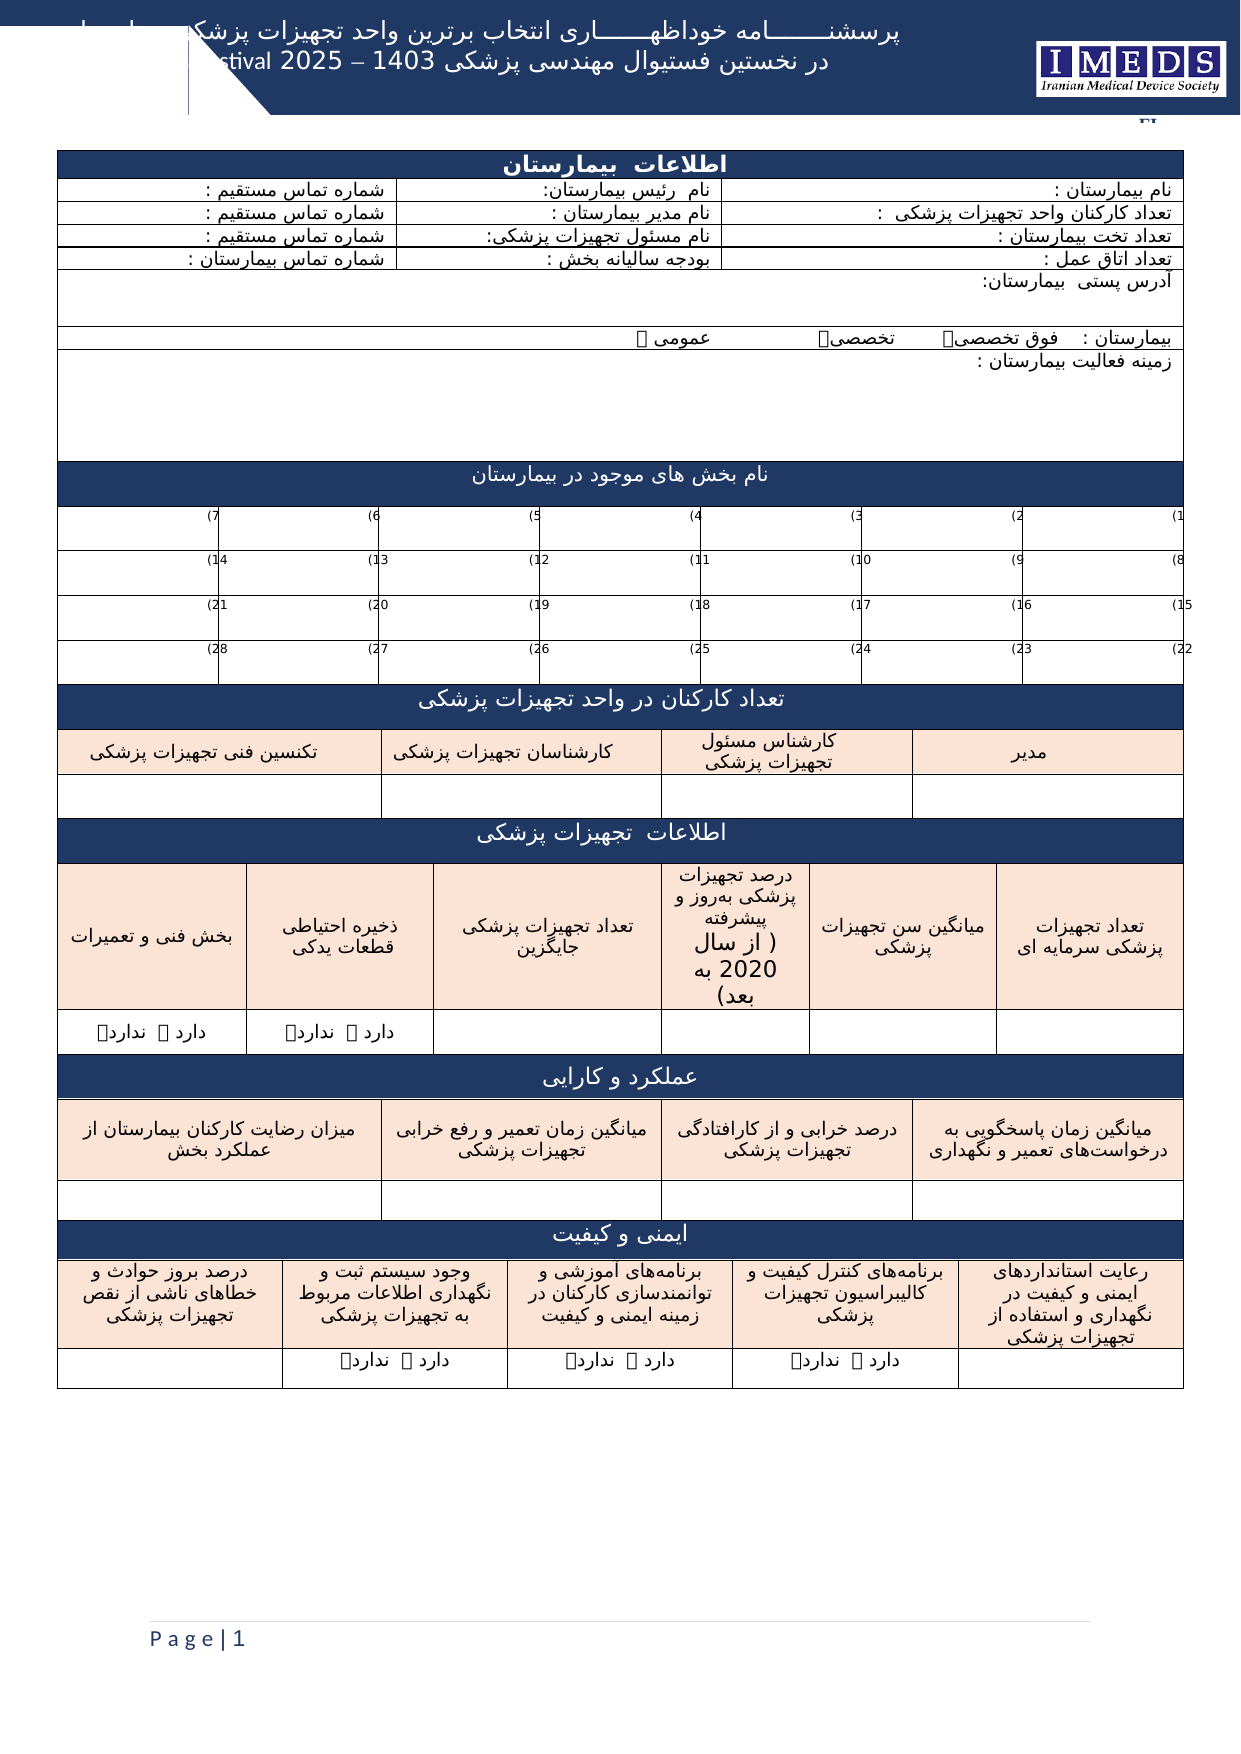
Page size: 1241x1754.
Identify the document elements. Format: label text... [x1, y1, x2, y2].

table_cell رعایت استانداردهای ایمنی و کیفیت در نگهداری و استفاده از تجهیزات پزشکی [959, 1261, 1183, 1348]
table_cell نام بیمارستان : [722, 179, 1183, 201]
table_cell [1023, 507, 1183, 550]
table_cell [862, 507, 1022, 550]
table_cell بیمارستان : فوق تخصصی تخصصی عمومی [58, 327, 1183, 349]
table_cell [379, 641, 539, 684]
table_cell شماره تماس مستقیم : [58, 225, 396, 246]
table_cell ایمنی و کیفیت [58, 1221, 1183, 1259]
table_cell اطلاعات تجهیزات پزشکی [58, 819, 1183, 863]
table_cell [862, 551, 1022, 595]
table_cell [58, 1349, 282, 1388]
table_cell شماره تماس بیمارستان : [58, 248, 396, 269]
table_cell [540, 596, 700, 639]
table_cell [810, 1010, 996, 1054]
table_cell دارد ندارد [247, 1010, 433, 1054]
table_cell [379, 507, 539, 550]
table_cell [997, 1010, 1183, 1054]
table_header اطلاعات بیمارستان [58, 151, 1183, 178]
table_cell [219, 641, 378, 684]
table_cell کارشناسان تجهیزات پزشکی [382, 730, 661, 773]
table_cell [862, 641, 1022, 684]
table_cell ذخیره احتیاطی قطعات یدکی [247, 864, 433, 1009]
table_cell میانگین زمان تعمیر و رفع خرابی تجهیزات پزشکی [382, 1100, 661, 1179]
table_cell [662, 775, 912, 818]
table_cell [662, 1010, 809, 1054]
table_cell [379, 596, 539, 639]
table_cell دارد ندارد [733, 1349, 958, 1388]
table_cell [382, 775, 661, 818]
table_cell برنامه‌های کنترل کیفیت و کالیبراسیون تجهیزات پزشکی [733, 1261, 958, 1348]
table_cell [1023, 641, 1183, 684]
table_cell [58, 551, 218, 595]
table_cell وجود سیستم ثبت و نگهداری اطلاعات مربوط به تجهیزات پزشکی [283, 1261, 507, 1348]
table_cell تعداد تجهیزات پزشکی جایگزین [434, 864, 661, 1009]
picture [1036, 41, 1227, 97]
table_cell تعداد کارکنان در واحد تجهیزات پزشکی [58, 685, 1183, 729]
table_cell عملکرد و کارایی [58, 1055, 1183, 1098]
table_cell میزان رضایت کارکنان بیمارستان از عملکرد بخش [58, 1100, 381, 1179]
table_cell درصد خرابی و از کارافتادگی تجهیزات پزشکی [662, 1100, 912, 1179]
table_cell نام مسئول تجهیزات پزشکی: [397, 225, 721, 246]
table_cell تعداد تجهیزات پزشکی سرمایه ای [997, 864, 1183, 1009]
table_cell [701, 551, 861, 595]
table_cell درصد بروز حوادث و خطاهای ناشی از نقص تجهیزات پزشکی [58, 1261, 282, 1348]
table_cell بخش فنی و تعمیرات [58, 864, 246, 1009]
table_cell [58, 596, 218, 639]
table_cell [58, 775, 381, 818]
table_cell تعداد کارکنان واحد تجهیزات پزشکی : [722, 202, 1183, 223]
table_cell [58, 641, 218, 684]
table_cell [1023, 551, 1183, 595]
table_cell میانگین سن تجهیزات پزشکی [810, 864, 996, 1009]
table_cell [219, 551, 378, 595]
table_cell دارد ندارد [508, 1349, 732, 1388]
table_cell درصد تجهیزات پزشکی به‌روز و پیشرفته ( از سال 2020 به بعد) [662, 864, 809, 1009]
table_cell نام بخش های موجود در بیمارستان [58, 462, 1183, 506]
table_cell بودجه سالیانه بخش : [397, 248, 721, 269]
table_cell [1023, 596, 1183, 639]
table_cell [540, 551, 700, 595]
table_cell [379, 551, 539, 595]
table_cell دارد ندارد [283, 1349, 507, 1388]
table_cell تکنسین فنی تجهیزات پزشکی [58, 730, 381, 773]
table_cell [219, 507, 378, 550]
table_cell [662, 1181, 912, 1219]
table_cell زمینه فعالیت بیمارستان : [58, 350, 1183, 461]
table_cell [913, 1181, 1183, 1219]
table_cell میانگین زمان پاسخگویی به درخواست‌های تعمیر و نگهداری [913, 1100, 1183, 1179]
table_cell نام مدیر بیمارستان : [397, 202, 721, 223]
table_cell [913, 775, 1183, 818]
table_cell دارد ندارد [58, 1010, 246, 1054]
table_cell تعداد تخت بیمارستان : [722, 225, 1183, 246]
table_cell [58, 1181, 381, 1219]
table_cell برنامه‌های آموزشی و توانمندسازی کارکنان در زمینه ایمنی و کیفیت [508, 1261, 732, 1348]
table_cell [382, 1181, 661, 1219]
table_cell نام رئیس بیمارستان: [397, 179, 721, 201]
table_cell [434, 1010, 661, 1054]
table_cell تعداد اتاق عمل : [722, 248, 1183, 269]
table_cell [701, 507, 861, 550]
table_cell [959, 1349, 1183, 1388]
table_cell مدیر [913, 730, 1183, 773]
table_cell شماره تماس مستقیم : [58, 202, 396, 223]
table_cell [58, 507, 218, 550]
table_cell [540, 641, 700, 684]
table_cell [540, 507, 700, 550]
table_cell [862, 596, 1022, 639]
table_cell شماره تماس مستقیم : [58, 179, 396, 201]
table_cell آدرس پستی بیمارستان: [58, 270, 1183, 326]
table_cell [219, 596, 378, 639]
table_cell [701, 596, 861, 639]
table_cell کارشناس مسئول تجهیزات پزشکی [662, 730, 912, 773]
table_cell [701, 641, 861, 684]
